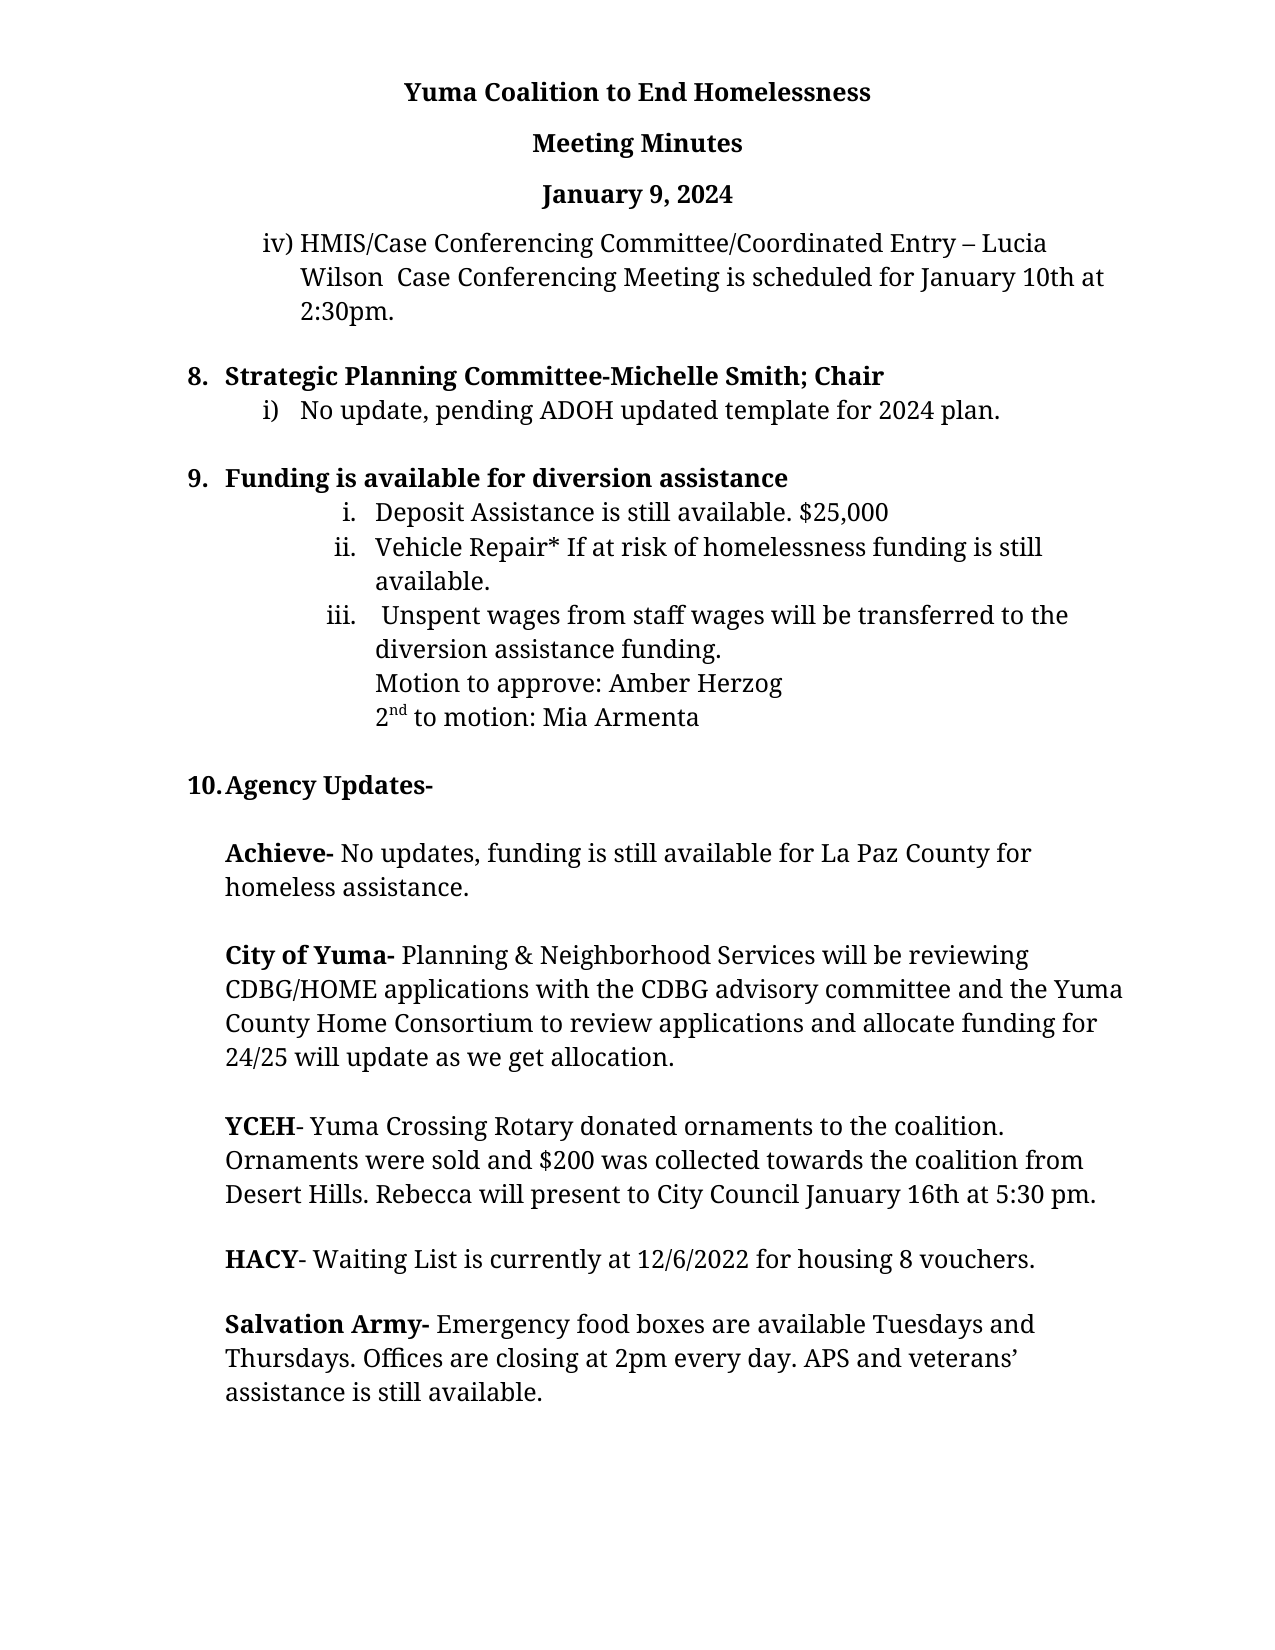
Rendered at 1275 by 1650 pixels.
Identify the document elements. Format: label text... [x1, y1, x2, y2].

list Salvation Army- Emergency food boxes are available Tuesdays and Thursdays. Offices are closing at 2pm every day. APS and veterans’ assistance is still available. [225, 1307, 1125, 1409]
text Motion to approve: Amber Herzog [150, 665, 1125, 699]
list Vehicle Repair* If at risk of homelessness funding is still available. [356, 529, 1125, 597]
list Strategic Planning Committee-Michelle Smith; Chair [187, 359, 1125, 393]
list Agency Updates- [187, 768, 1125, 802]
list HACY- Waiting List is currently at 12/6/2022 for housing 8 vouchers. [225, 1242, 1125, 1276]
list City of Yuma- Planning & Neighborhood Services will be reviewing CDBG/HOME applications with the CDBG advisory committee and the Yuma County Home Consortium to review applications and allocate funding for 24/25 will update as we get allocation. [225, 938, 1125, 1074]
list No update, pending ADOH updated template for 2024 plan. [262, 393, 1125, 427]
list Achieve- No updates, funding is still available for La Paz County for homeless assistance. [225, 836, 1125, 904]
list YCEH- Yuma Crossing Rotary donated ornaments to the coalition. Ornaments were sold and $200 was collected towards the coalition from Desert Hills. Rebecca will present to City Council January 16th at 5:30 pm. [225, 1108, 1125, 1210]
list HMIS/Case Conferencing Committee/Coordinated Entry – Lucia Wilson Case Conferencing Meeting is scheduled for January 10th at 2:30pm. [262, 225, 1125, 328]
text 2nd to motion: Mia Armenta [300, 699, 1125, 733]
list Unspent wages from staff wages will be transferred to the diversion assistance funding. [356, 597, 1125, 665]
list Funding is available for diversion assistance [187, 461, 1125, 495]
list Deposit Assistance is still available. $25,000 [356, 495, 1125, 529]
